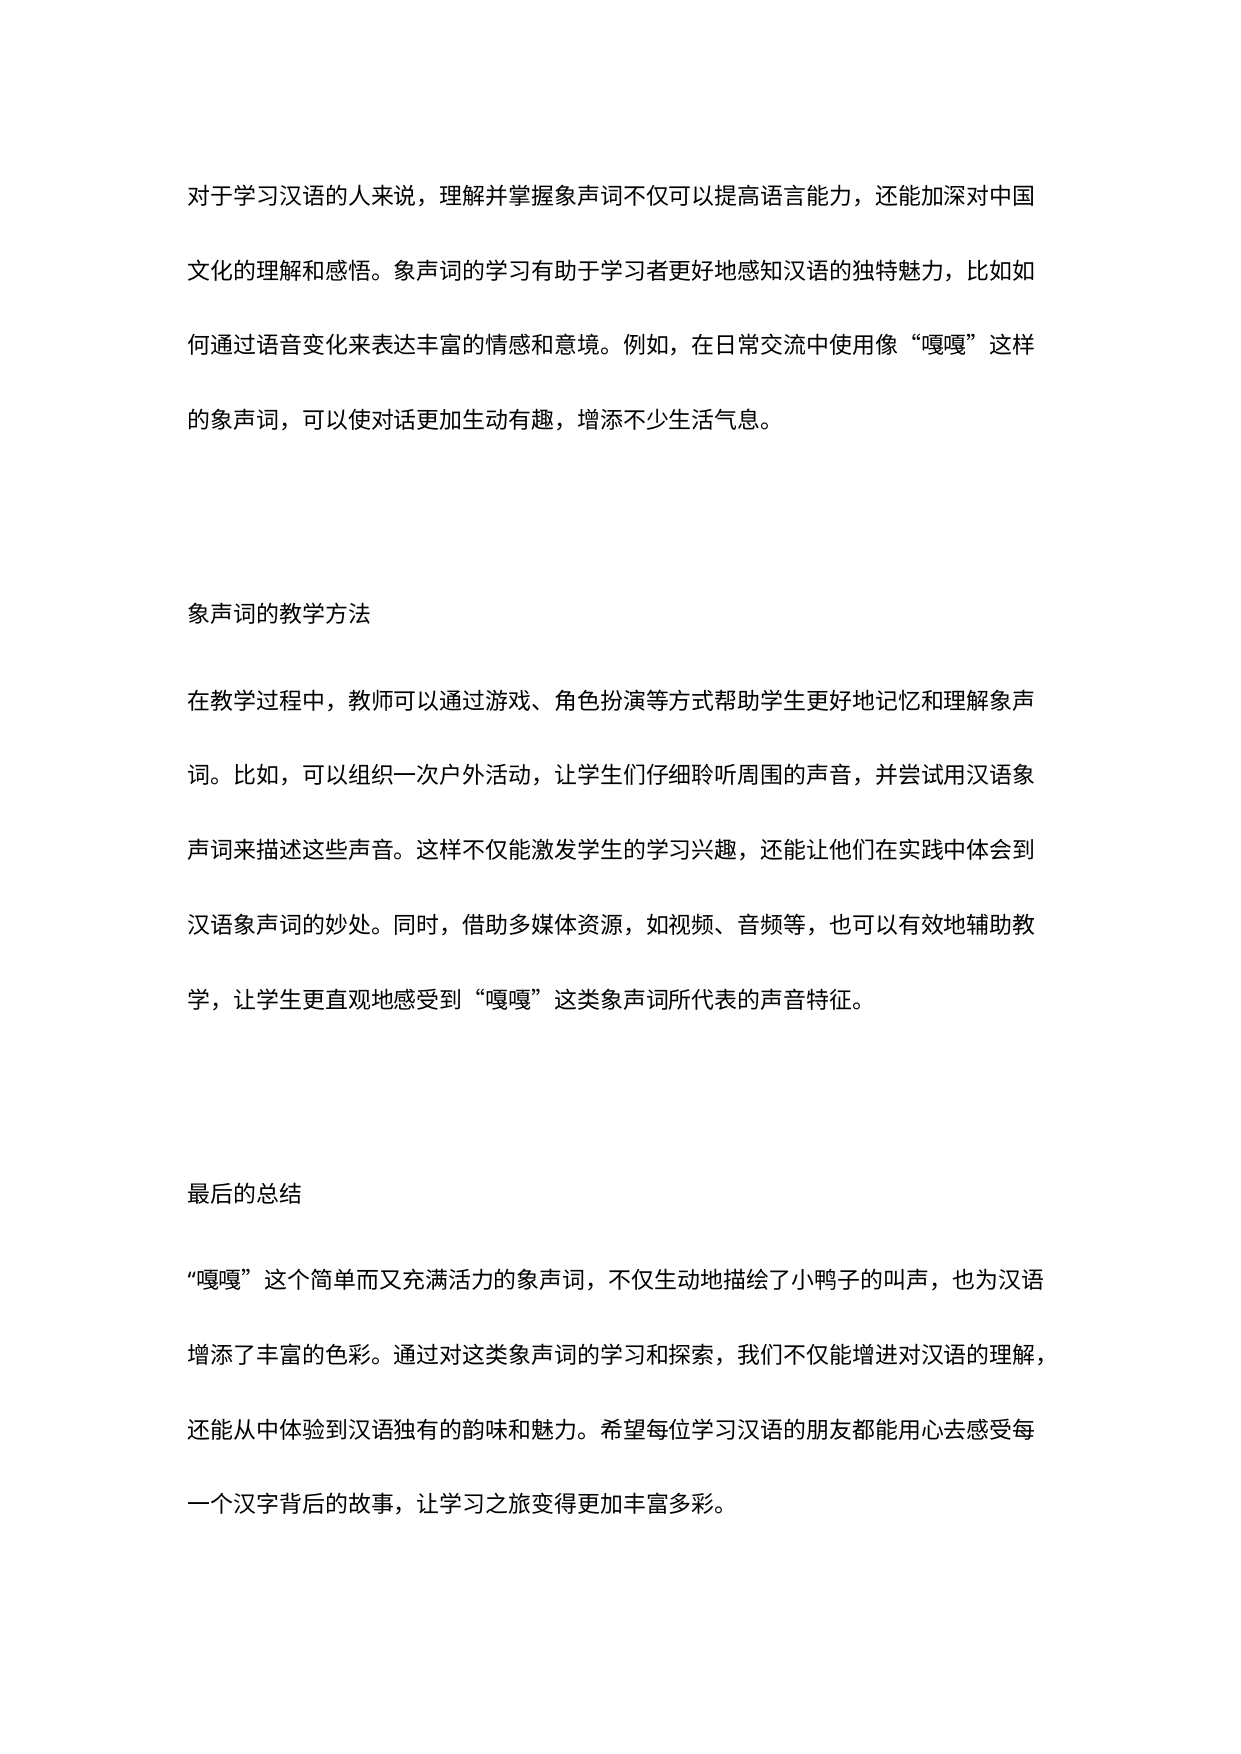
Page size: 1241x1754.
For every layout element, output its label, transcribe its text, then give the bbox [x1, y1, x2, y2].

text 象声词的教学方法 [187, 580, 1053, 645]
text 最后的总结 [187, 1160, 1053, 1225]
text “嘎嘎”这个简单而又充满活力的象声词，不仅生动地描绘了小鸭子的叫声，也为汉语增添了丰富的色彩。通过对这类象声词的学习和探索，我们不仅能增进对汉语的理解，还能从中体验到汉语独有的韵味和魅力。希望每位学习汉语的朋友都能用心去感受每一个汉字背后的故事，让学习之旅变得更加丰富多彩。 [187, 1246, 1053, 1536]
text 对于学习汉语的人来说，理解并掌握象声词不仅可以提高语言能力，还能加深对中国文化的理解和感悟。象声词的学习有助于学习者更好地感知汉语的独特魅力，比如如何通过语音变化来表达丰富的情感和意境。例如，在日常交流中使用像“嘎嘎”这样的象声词，可以使对话更加生动有趣，增添不少生活气息。 [187, 162, 1053, 451]
text 在教学过程中，教师可以通过游戏、角色扮演等方式帮助学生更好地记忆和理解象声词。比如，可以组织一次户外活动，让学生们仔细聆听周围的声音，并尝试用汉语象声词来描述这些声音。这样不仅能激发学生的学习兴趣，还能让他们在实践中体会到汉语象声词的妙处。同时，借助多媒体资源，如视频、音频等，也可以有效地辅助教学，让学生更直观地感受到“嘎嘎”这类象声词所代表的声音特征。 [187, 667, 1053, 1031]
